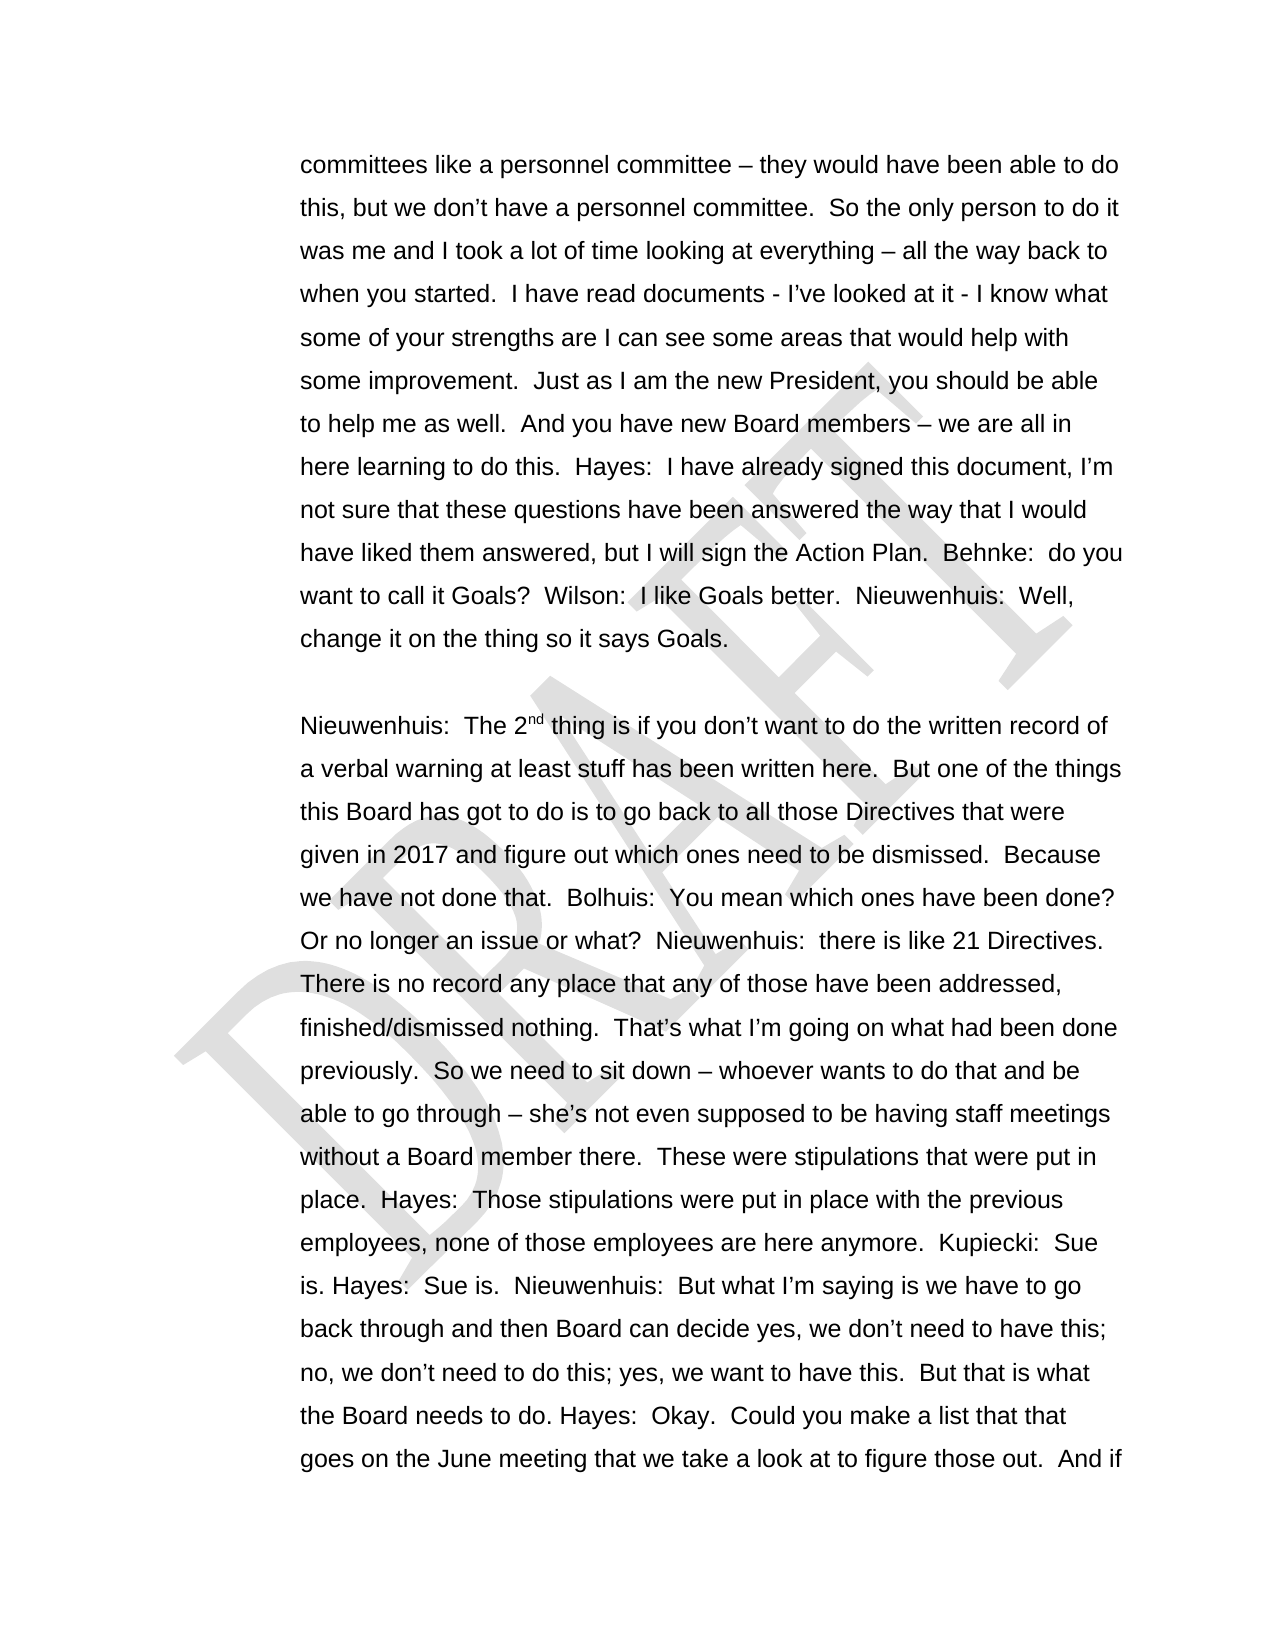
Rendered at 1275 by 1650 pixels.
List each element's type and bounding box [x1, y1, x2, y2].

text [300, 150, 1125, 653]
text [300, 711, 1125, 1472]
